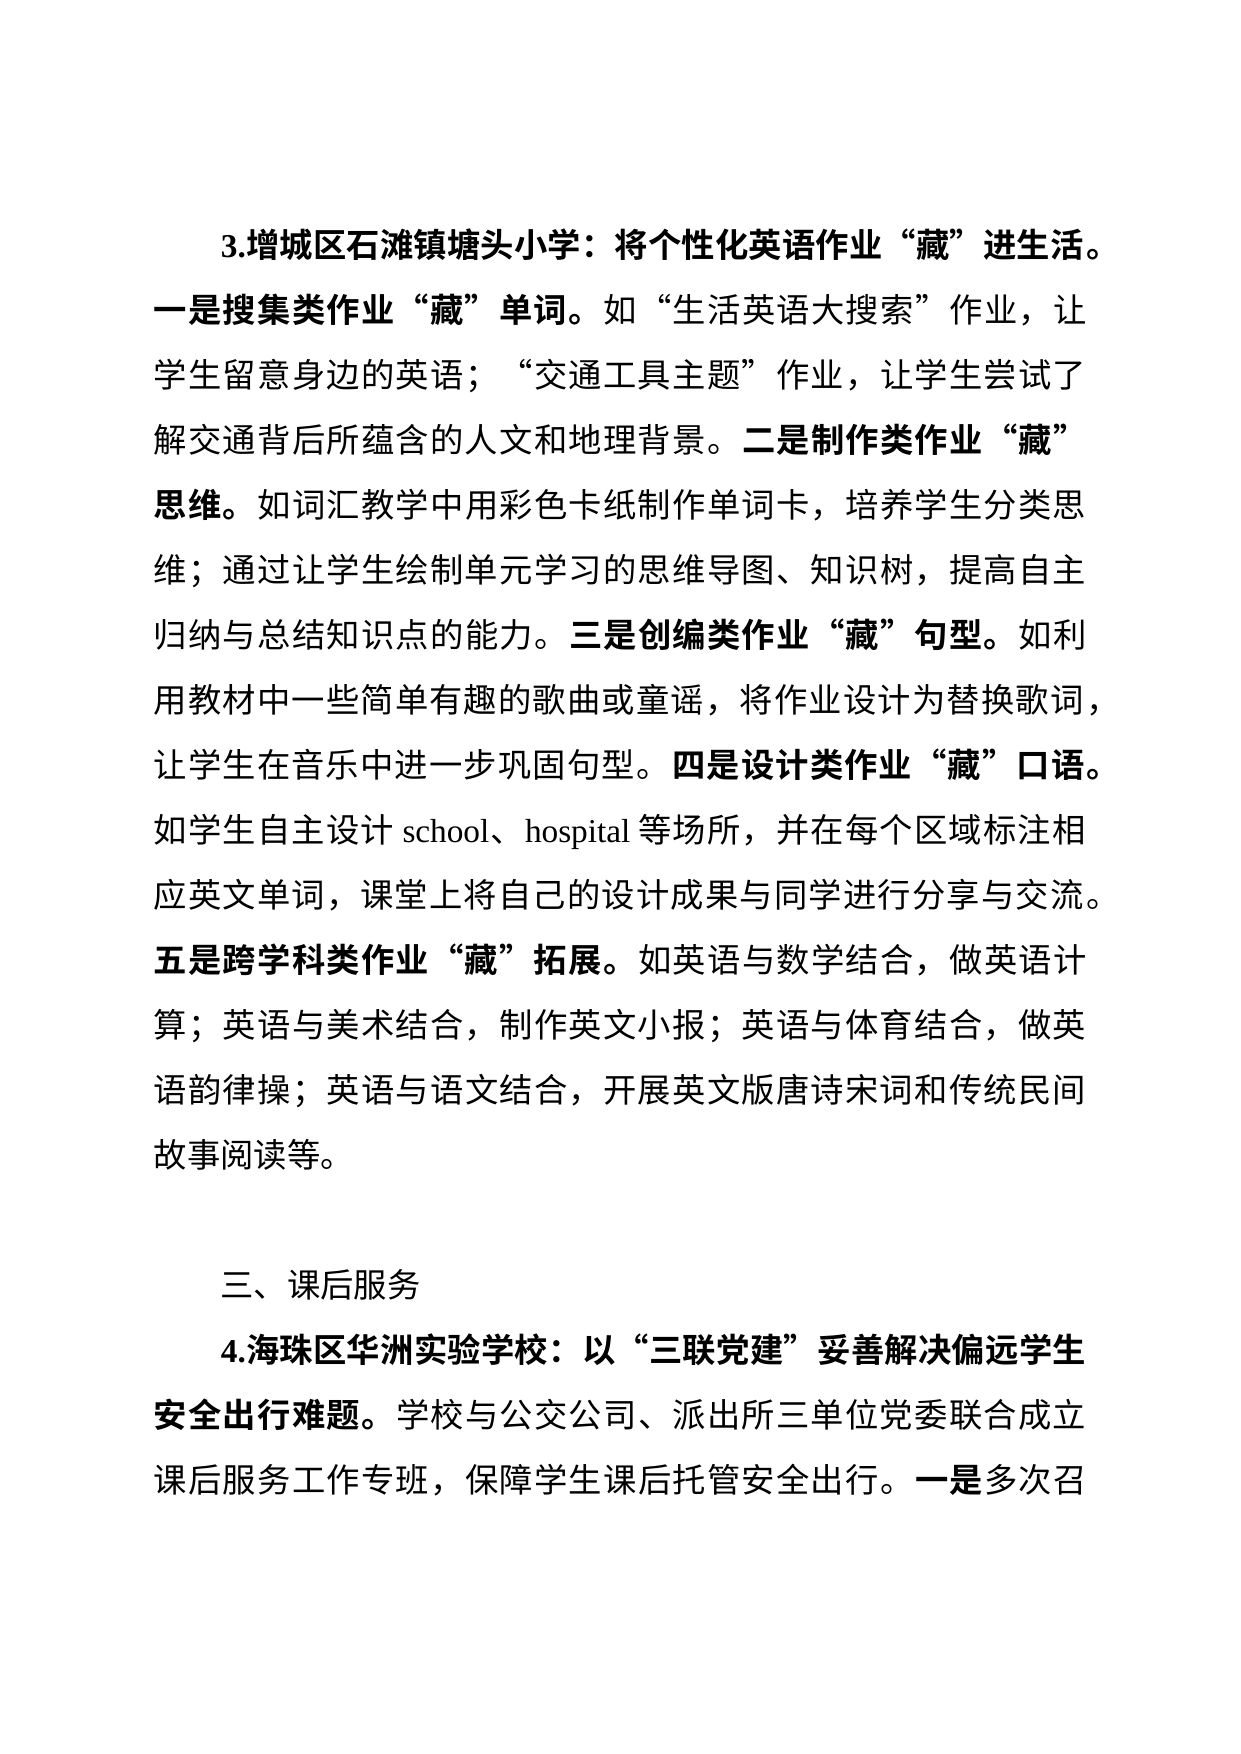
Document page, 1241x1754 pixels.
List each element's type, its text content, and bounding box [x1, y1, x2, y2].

text 3.增城区石滩镇塘头小学：将个性化英语作业“藏”进生活。一是搜集类作业“藏”单词。如“生活英语大搜索”作业，让学生留意身边的英语；“交通工具主题”作业，让学生尝试了解交通背后所蕴含的人文和地理背景。二是制作类作业“藏”思维。如词汇教学中用彩色卡纸制作单词卡，培养学生分类思维；通过让学生绘制单元学习的思维导图、知识树，提高自主归纳与总结知识点的能力。三是创编类作业“藏”句型。如利用教材中一些简单有趣的歌曲或童谣，将作业设计为替换歌词，让学生在音乐中进一步巩固句型。四是设计类作业“藏”口语。如学生自主设计school、hospital等场所，并在每个区域标注相应英文单词，课堂上将自己的设计成果与同学进行分享与交流。五是跨学科类作业“藏”拓展。如英语与数学结合，做英语计算；英语与美术结合，制作英文小报；英语与体育结合，做英语韵律操；英语与语文结合，开展英文版唐诗宋词和传统民间故事阅读等。 [153, 211, 1087, 1186]
text 三、课后服务 [153, 1251, 1087, 1316]
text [153, 1316, 1087, 1511]
